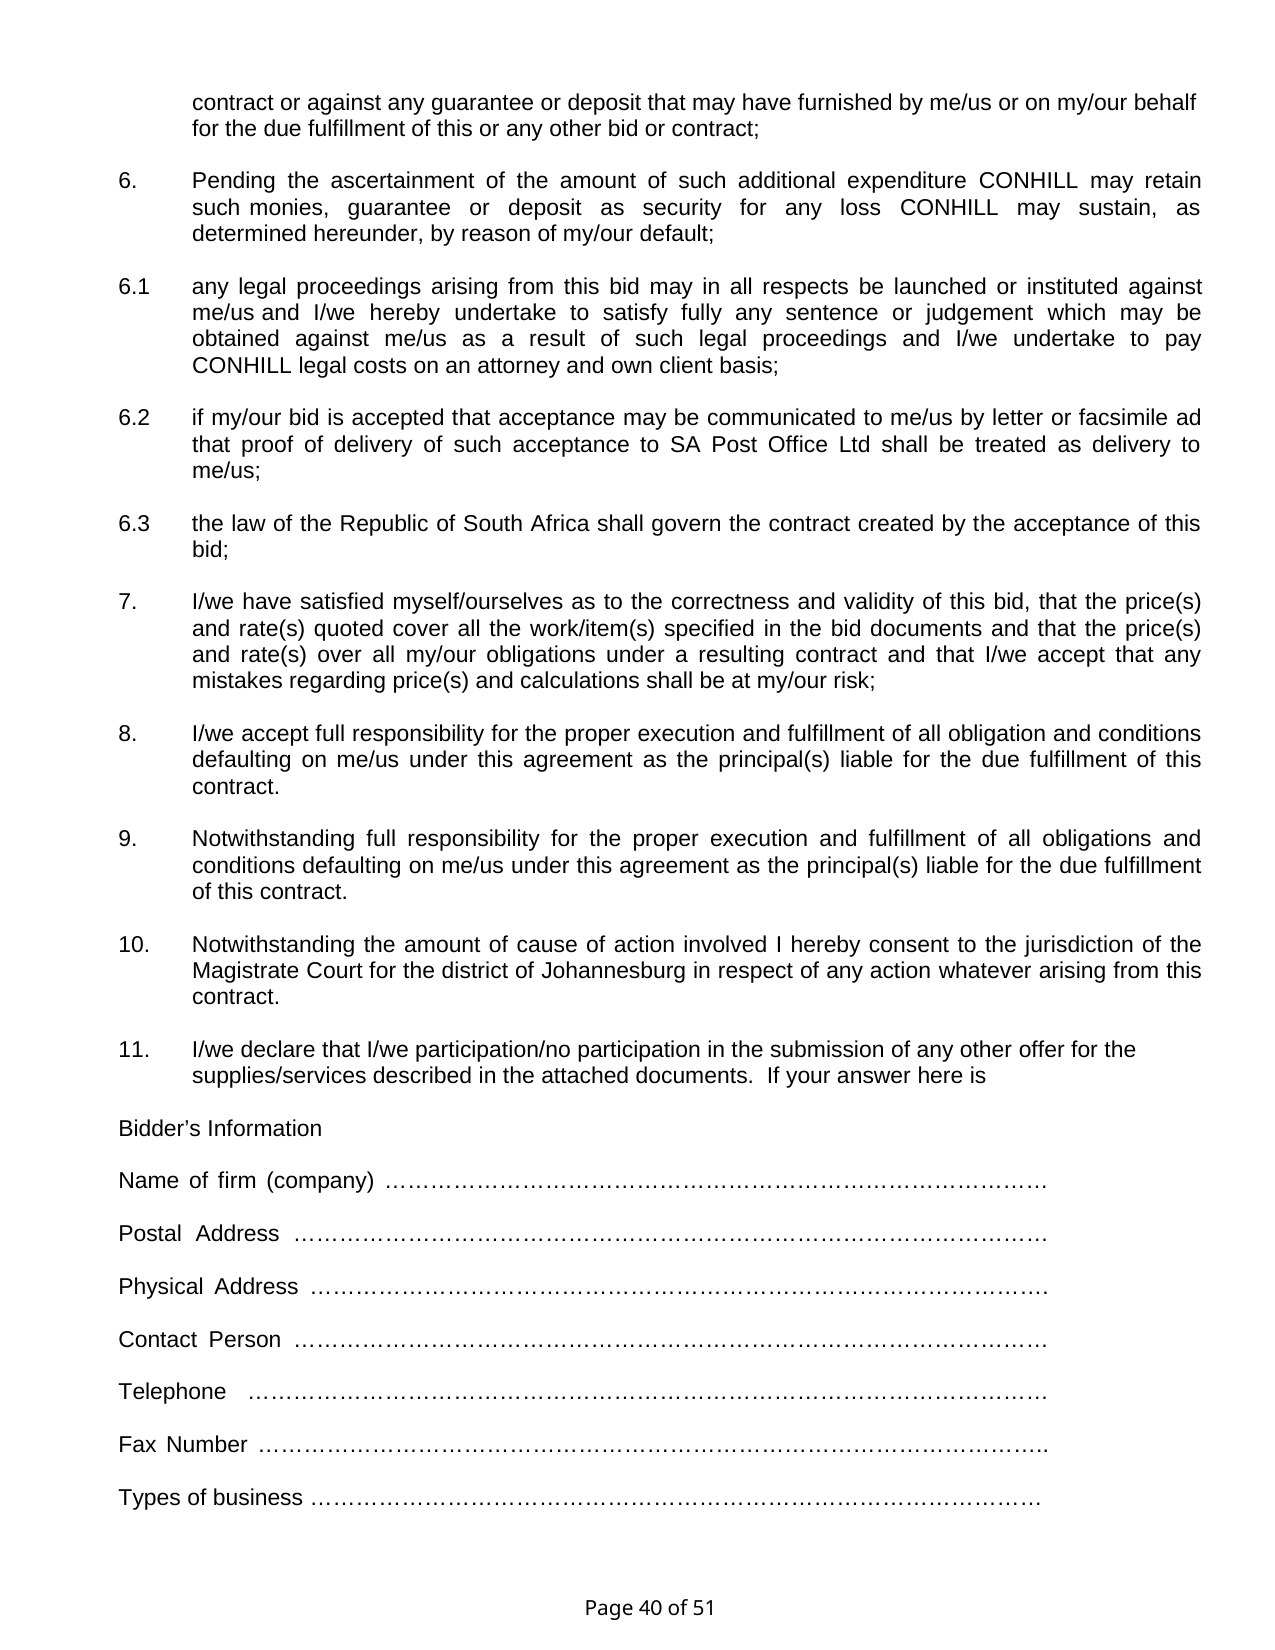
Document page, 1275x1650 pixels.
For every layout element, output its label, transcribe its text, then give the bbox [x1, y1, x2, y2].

text 6.2 if my/our bid is accepted that acceptance may be communicated to me/us by letter or facsimile ad that proof of delivery of such acceptance to SA Post Office Ltd shall be treated as delivery to me/us; [118, 404, 1202, 483]
text 6.1 any legal proceedings arising from this bid may in all respects be launched or instituted against me/us and I/we hereby undertake to satisfy fully any sentence or judgement which may be obtained against me/us as a result of such legal proceedings and I/we undertake to pay CONHILL legal costs on an attorney and own client basis; [118, 273, 1202, 378]
text 9. Notwithstanding full responsibility for the proper execution and fulfillment of all obligations and conditions defaulting on me/us under this agreement as the principal(s) liable for the due fulfillment of this contract. [118, 825, 1202, 904]
text 6.3 the law of the Republic of South Africa shall govern the contract created by the acceptance of this bid; [118, 510, 1202, 562]
text Bidder’s Information [118, 1115, 327, 1141]
text 7. I/we have satisfied myself/ourselves as to the correctness and validity of this bid, that the price(s) and rate(s) quoted cover all the work/item(s) specified in the bid documents and that the price(s) and rate(s) over all my/our obligations under a resulting contract and that I/we accept that any mistakes regarding price(s) and calculations shall be at my/our risk; [118, 588, 1202, 694]
text contract or against any guarantee or deposit that may have furnished by me/us or on my/our behalf for the due fulfillment of this or any other bid or contract; [192, 89, 1201, 141]
text 11. I/we declare that I/we participation/no participation in the submission of any other offer for the supplies/services described in the attached documents. If your answer here is [118, 1036, 1141, 1089]
text 10. Notwithstanding the amount of cause of action involved I hereby consent to the jurisdiction of the Magistrate Court for the district of Johannesburg in respect of any action whatever arising from this contract. [118, 931, 1202, 1010]
text Name of firm (company) …………………………………………………………………………… Postal Address ……………………………………………………………………………………… Physical Address ……………………………………………………………………………………. Contact Person ……………………………………………………………………………………… Telephone …………………………………………………………………………………………… Fax Number ………………………………………………………………………………………….. Types of business …………………………………………………………………………………… [118, 1167, 1048, 1510]
text 8. I/we accept full responsibility for the proper execution and fulfillment of all obligation and conditions defaulting on me/us under this agreement as the principal(s) liable for the due fulfillment of this contract. [118, 720, 1201, 799]
text 6. Pending the ascertainment of the amount of such additional expenditure CONHILL may retain such monies, guarantee or deposit as security for any loss CONHILL may sustain, as determined hereunder, by reason of my/our default; [118, 167, 1202, 247]
